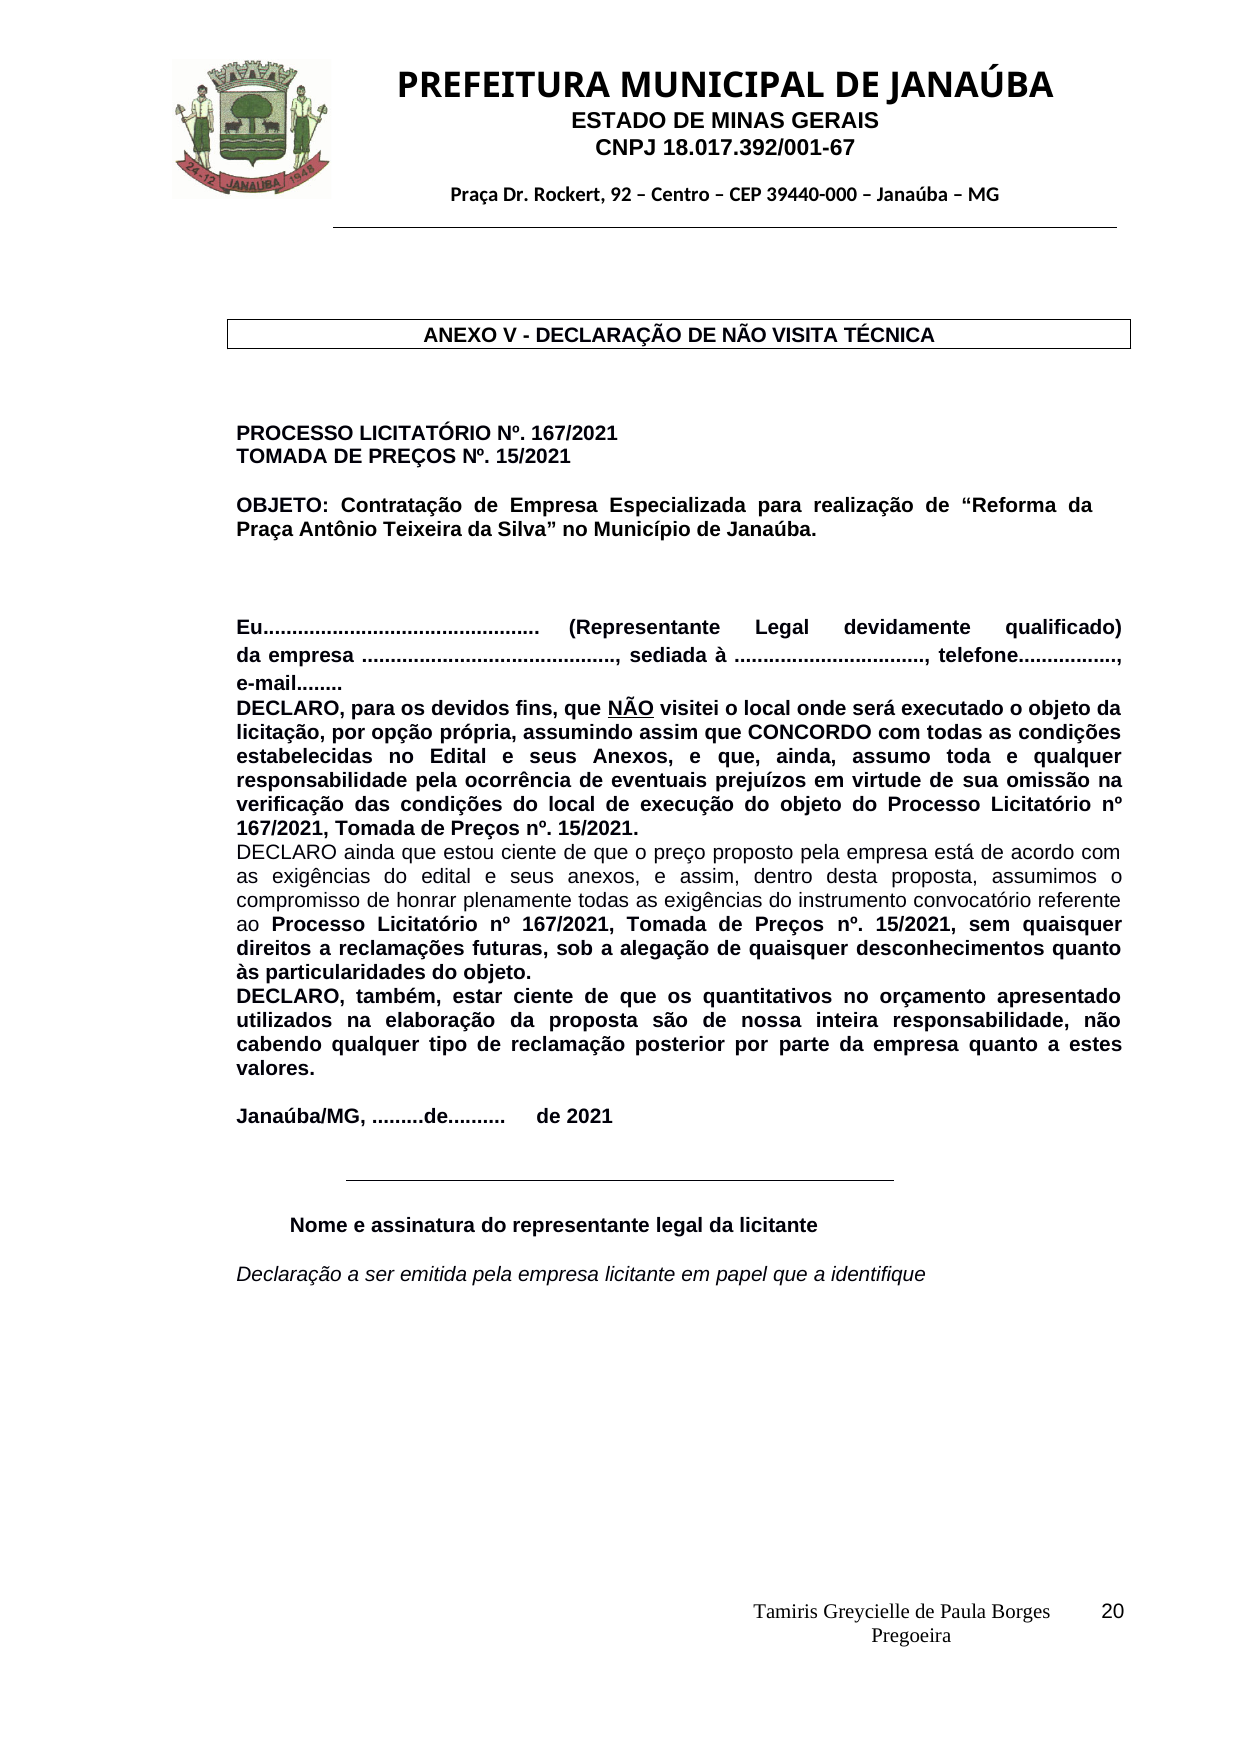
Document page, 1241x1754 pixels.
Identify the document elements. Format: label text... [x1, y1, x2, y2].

text Nome e assinatura do representante legal da licitante [236, 1213, 871, 1237]
text DECLARO, para os devidos fins, que NÃO visitei o local onde será executado o objeto da licitação, por opção própria, assumindo assim que CONCORDO com todas as condições estabelecidas no Edital e seus Anexos, e que, ainda, assumo toda e qualquer responsabilidade pela ocorrência de eventuais prejuízos em virtude de sua omissão na verificação das condições do local de execução do objeto do Processo Licitatório nº 167/2021, Tomada de Preços nº. 15/2021. [236, 696, 1122, 839]
text Declaração a ser emitida pela empresa licitante em papel que a identifique [236, 1261, 1122, 1285]
subtitle PROCESSO LICITATÓRIO Nº. 167/2021 [236, 421, 664, 445]
text ANEXO V - DECLARAÇÃO DE NÃO VISITA TÉCNICA [228, 320, 1130, 348]
text OBJETO: Contratação de Empresa Especializada para realização de “Reforma da Praça Antônio Teixeira da Silva” no Município de Janaúba. [236, 492, 1093, 540]
picture [172, 59, 332, 199]
text DECLARO, também, estar ciente de que os quantitativos no orçamento apresentado utilizados na elaboração da proposta são de nossa inteira responsabilidade, não cabendo qualquer tipo de reclamação posterior por parte da empresa quanto a estes valores. [236, 983, 1122, 1079]
text Eu................................................ (Representante Legal devidamente qualificado) da empresa ............................................, sediada à ................................., telefone................., e-mail........ [236, 612, 1122, 696]
text DECLARO ainda que estou ciente de que o preço proposto pela empresa está de acordo com as exigências do edital e seus anexos, e assim, dentro desta proposta, assumimos o compromisso de honrar plenamente todas as exigências do instrumento convocatório referente ao Processo Licitatório nº 167/2021, Tomada de Preços nº. 15/2021, sem quaisquer direitos a reclamações futuras, sob a alegação de quaisquer desconhecimentos quanto às particularidades do objeto. [236, 840, 1122, 983]
text Janaúba/MG, .........de.......... de 2021 [236, 1104, 1122, 1128]
subtitle TOMADA DE PREÇOS Nº. 15/2021 [236, 445, 599, 468]
